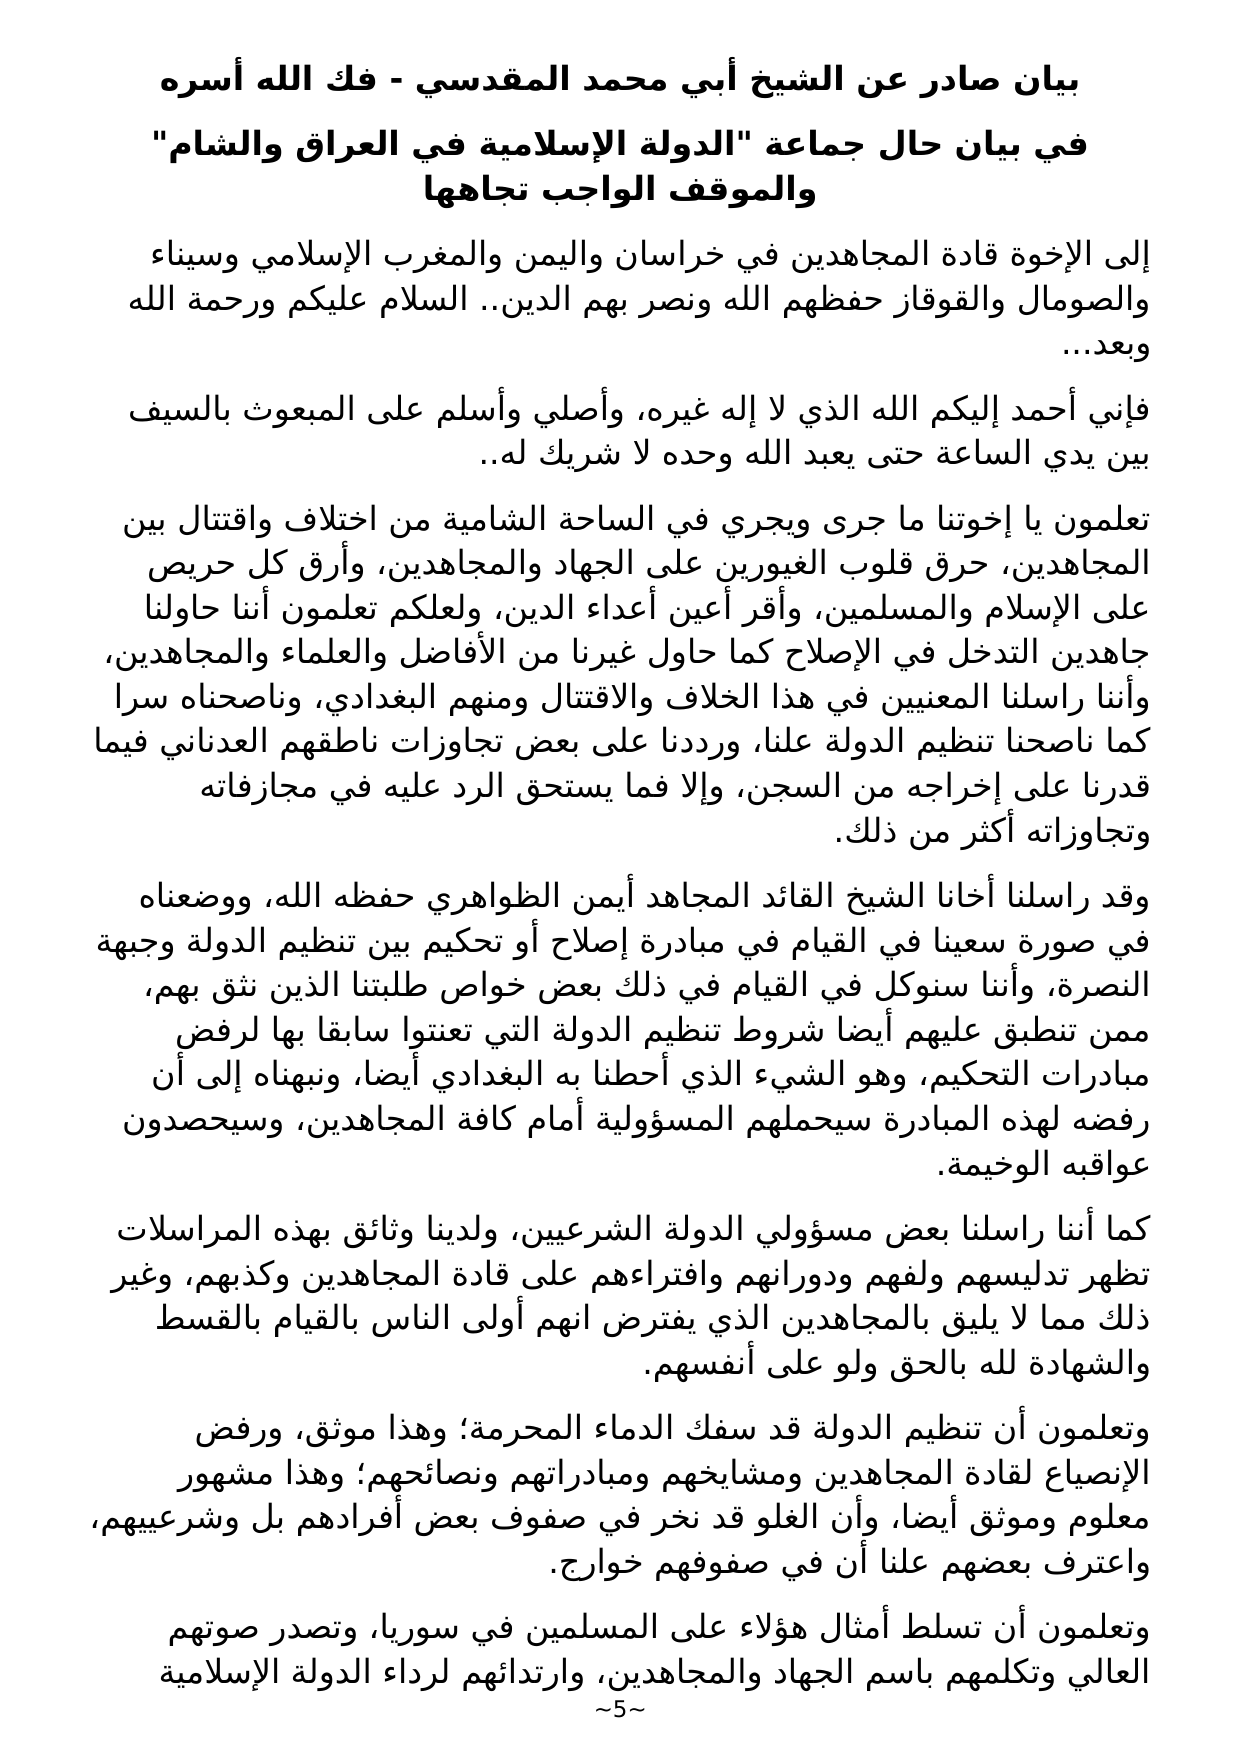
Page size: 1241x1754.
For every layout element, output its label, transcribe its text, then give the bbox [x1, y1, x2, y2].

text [89, 1608, 1152, 1691]
text بيان صادر عن الشيخ أبي محمد المقدسي - فك الله أسره [89, 59, 1152, 98]
text في بيان حال جماعة "الدولة الإسلامية في العراق والشام" والموقف الواجب تجاهها [89, 124, 1152, 208]
text وتعلمون أن تنظيم الدولة قد سفك الدماء المحرمة؛ وهذا موثق، ورفض الإنصياع لقادة المجاهدين ومشايخهم ومبادراتهم ونصائحهم؛ وهذا مشهور معلوم وموثق أيضا، وأن الغلو قد نخر في صفوف بعض أفرادهم بل وشرعييهم، واعترف بعضهم علنا أن في صفوفهم خوارج. [89, 1409, 1152, 1581]
text إلى الإخوة قادة المجاهدين في خراسان واليمن والمغرب الإسلامي وسيناء والصومال والقوقاز حفظهم الله ونصر بهم الدين.. السلام عليكم ورحمة الله وبعد... [89, 234, 1152, 362]
text وقد راسلنا أخانا الشيخ القائد المجاهد أيمن الظواهري حفظه الله، ووضعناه في صورة سعينا في القيام في مبادرة إصلاح أو تحكيم بين تنظيم الدولة وجبهة النصرة، وأننا سنوكل في القيام في ذلك بعض خواص طلبتنا الذين نثق بهم، ممن تنطبق عليهم أيضا شروط تنظيم الدولة التي تعنتوا سابقا بها لرفض مبادرات التحكيم، وهو الشيء الذي أحطنا به البغدادي أيضا، ونبهناه إلى أن رفضه لهذه المبادرة سيحملهم المسؤولية أمام كافة المجاهدين، وسيحصدون عواقبه الوخيمة. [89, 877, 1152, 1183]
text فإني أحمد إليكم الله الذي لا إله غيره، وأصلي وأسلم على المبعوث بالسيف بين يدي الساعة حتى يعبد الله وحده لا شريك له.. [89, 389, 1152, 472]
text تعلمون يا إخوتنا ما جرى ويجري في الساحة الشامية من اختلاف واقتتال بين المجاهدين، حرق قلوب الغيورين على الجهاد والمجاهدين، وأرق كل حريص على الإسلام والمسلمين، وأقر أعين أعداء الدين، ولعلكم تعلمون أننا حاولنا جاهدين التدخل في الإصلاح كما حاول غيرنا من الأفاضل والعلماء والمجاهدين، وأننا راسلنا المعنيين في هذا الخلاف والاقتتال ومنهم البغدادي، وناصحناه سرا كما ناصحنا تنظيم الدولة علنا، ورددنا على بعض تجاوزات ناطقهم العدناني فيما قدرنا على إخراجه من السجن، وإلا فما يستحق الرد عليه في مجازفاته وتجاوزاته أكثر من ذلك. [89, 499, 1152, 850]
text كما أننا راسلنا بعض مسؤولي الدولة الشرعيين، ولدينا وثائق بهذه المراسلات تظهر تدليسهم ولفهم ودورانهم وافتراءهم على قادة المجاهدين وكذبهم، وغير ذلك مما لا يليق بالمجاهدين الذي يفترض انهم أولى الناس بالقيام بالقسط والشهادة لله بالحق ولو على أنفسهم. [89, 1209, 1152, 1382]
